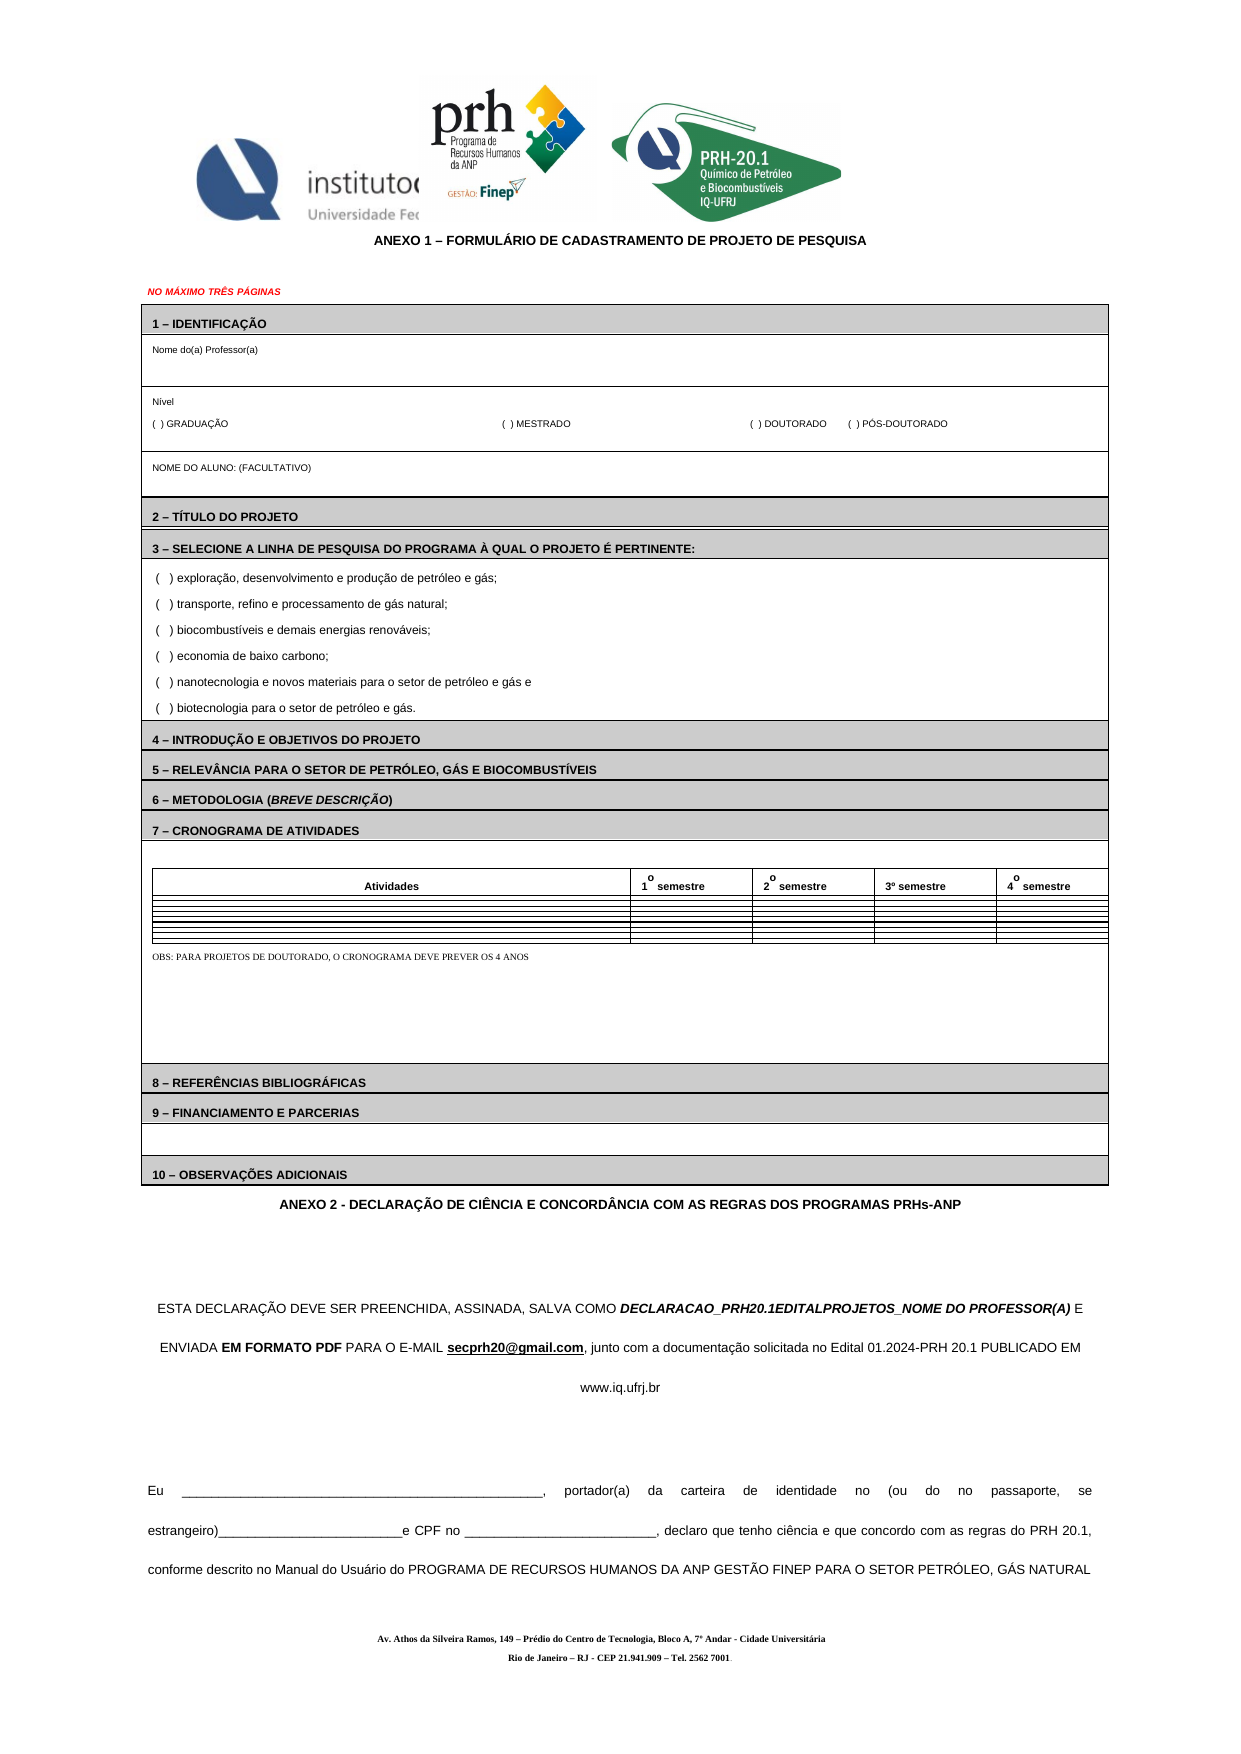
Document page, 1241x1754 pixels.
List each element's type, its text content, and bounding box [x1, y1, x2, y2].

table_cell 5 – RELEVÂNCIA PARA O SETOR DE PETRÓLEO, GÁS E BIOCOMBUSTÍVEIS [142, 751, 1108, 779]
text ANEXO 1 – FORMULÁRIO DE CADASTRAMENTO DE PROJETO DE PESQUISA [147, 222, 1092, 248]
table_cell 8 – REFERÊNCIAS BIBLIOGRÁFICAS [142, 1064, 1108, 1092]
table_cell 6 – METODOLOGIA (BREVE DESCRIÇÃO) [142, 781, 1108, 809]
table_cell ( ) DOUTORADO ( ) PÓS-DOUTORADO [739, 408, 1108, 451]
table_cell Nome do(a) Professor(a) [142, 335, 1108, 386]
text ESTA DECLARAÇÃO DEVE SER PREENCHIDA, ASSINADA, SALVA COMO DECLARACAO_PRH20.1EDITALPROJETOS_NOME DO PROFESSOR(A) E ENVIADA EM FORMATO PDF PARA O E-MAIL secprh20@gmail.com, junto com a documentação solicitada no Edital 01.2024-PRH 20.1 PUBLICADO EM www.iq.ufrj.br [147, 1290, 1092, 1395]
text no máximo três páginas [147, 274, 1092, 298]
picture [196, 75, 598, 222]
picture [611, 103, 842, 222]
table_cell 4 – INTRODUÇÃO E OBJETIVOS DO PROJETO [142, 721, 1108, 749]
table_cell ( ) GRADUAÇÃO [142, 408, 491, 451]
table_cell 3 – SELECIONE A LINHA DE PESQUISA DO PROGRAMA À QUAL O PROJETO É PERTINENTE: [142, 530, 1108, 558]
table_cell ( ) MESTRADO [491, 408, 739, 451]
text ANEXO 2 - DECLARAÇÃO DE CIÊNCIA E CONCORDÂNCIA COM AS REGRAS DOS PROGRAMAS PRHs-ANP [147, 1186, 1092, 1213]
table_cell 2 – TÍTULO DO PROJETO [142, 498, 1108, 526]
table_cell 9 – FINANCIAMENTO E PARCERIAS [142, 1094, 1108, 1122]
table_cell [142, 1124, 1108, 1155]
table_cell 10 – OBSERVAÇÕES ADICIONAIS [142, 1156, 1108, 1184]
table_cell NOME DO ALUNO: (FACULTATIVO) [142, 452, 1108, 496]
table_cell ( ) exploração, desenvolvimento e produção de petróleo e gás; ( ) transporte, refino e processamento de gás natural; ( ) biocombustíveis e demais energias renováveis; ( ) economia de baixo carbono; ( ) nanotecnologia e novos materiais para o setor de petróleo e gás e ( ) biotecnologia para o setor de petróleo e gás. [142, 559, 1108, 719]
table_cell OBS: PARA PROJETOS DE DOUTORADO, O CRONOGRAMA DEVE PREVER OS 4 ANOS [142, 841, 1108, 1062]
table_cell Nível [142, 387, 1108, 408]
table_cell 7 – CRONOGRAMA DE ATIVIDADES [142, 811, 1108, 839]
table_header 1 – IDENTIFICAÇÃO [142, 305, 1108, 333]
